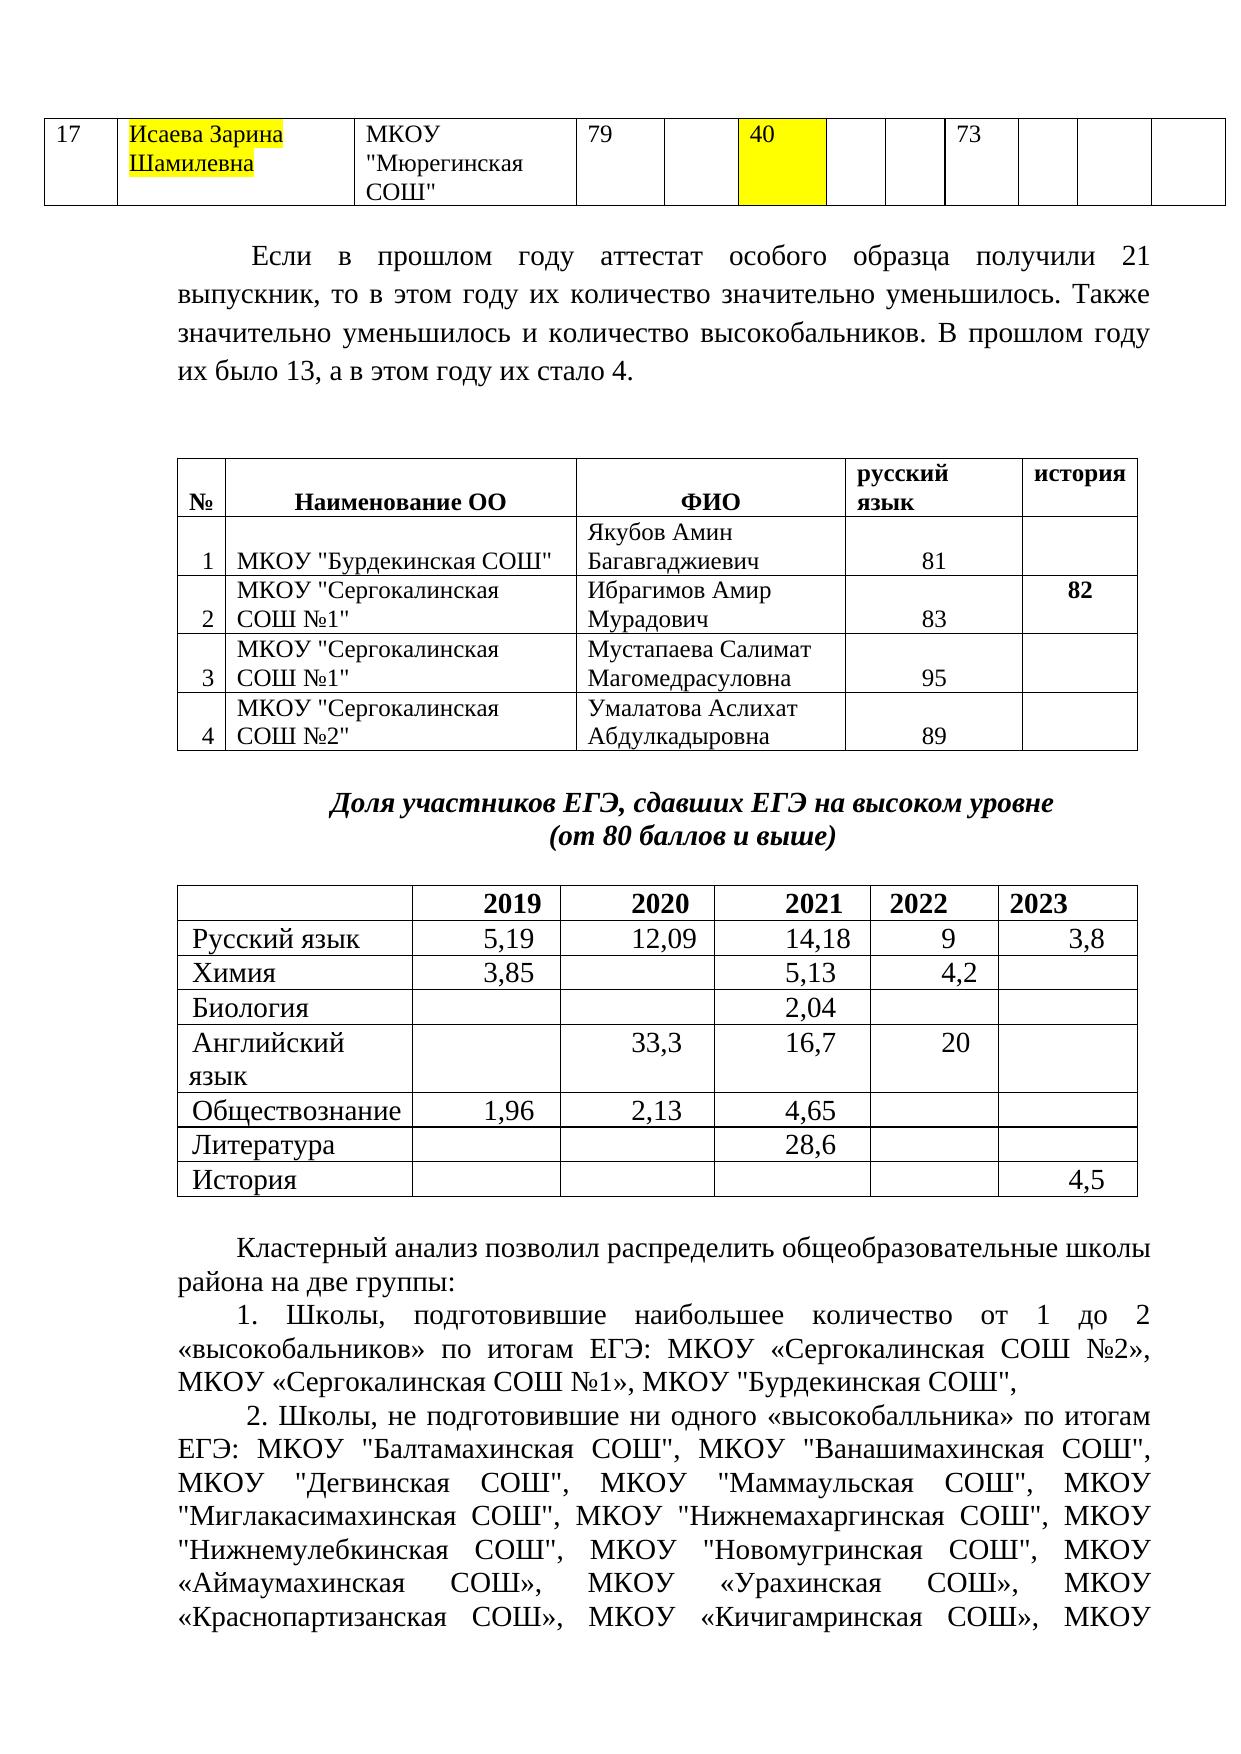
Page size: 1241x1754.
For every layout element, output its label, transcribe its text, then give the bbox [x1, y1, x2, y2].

table_cell МКОУ "Сергокалинская СОШ №1" [226, 634, 576, 692]
table_cell 4,5 [999, 1162, 1137, 1196]
table_cell [827, 119, 885, 205]
table_cell История [178, 1162, 412, 1196]
table_cell 28,6 [715, 1128, 870, 1161]
table_cell [1023, 634, 1137, 692]
table_cell 83 [846, 576, 1022, 633]
text 1. Школы, подготовившие наибольшее количество от 1 до 2 «высокобальников» по итогам ЕГЭ: МКОУ «Сергокалинская СОШ №2», МКОУ «Сергокалинская СОШ №1», МКОУ "Бурдекинская СОШ", [177, 1297, 1152, 1398]
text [177, 1398, 1152, 1633]
table_cell Химия [178, 956, 412, 989]
table_cell [413, 1128, 560, 1161]
table_header [178, 886, 412, 920]
table_cell 2,04 [715, 990, 870, 1024]
table_cell [871, 1162, 998, 1196]
table_cell [999, 990, 1137, 1024]
table_cell МКОУ "Сергокалинская СОШ №2" [226, 693, 576, 750]
table_cell 5,13 [715, 956, 870, 989]
table_cell 2 [178, 576, 225, 633]
table_cell Якубов Амин Багавгаджиевич [577, 517, 845, 574]
table_header 2023 [999, 886, 1137, 920]
table_cell Умалатова Аслихат Абдулкадыровна [577, 693, 845, 750]
table_header 2019 [413, 886, 560, 920]
table_cell 89 [846, 693, 1022, 750]
table_cell [999, 956, 1137, 989]
table_cell Русский язык [178, 921, 412, 954]
table_header 2020 [561, 886, 714, 920]
table_header история [1023, 459, 1137, 516]
table_header русский язык [846, 459, 1022, 516]
text Доля участников ЕГЭ, сдавших ЕГЭ на высоком уровне [177, 785, 1152, 818]
table_cell 4,65 [715, 1093, 870, 1126]
table_cell МКОУ "Бурдекинская СОШ" [226, 517, 576, 574]
table_cell [561, 956, 714, 989]
table_cell 20 [871, 1025, 998, 1092]
table_cell [1023, 693, 1137, 750]
table_cell Биология [178, 990, 412, 1024]
table_cell 95 [846, 634, 1022, 692]
table_header 2022 [871, 886, 998, 920]
table_cell 17 [45, 119, 117, 205]
table_cell 2,13 [561, 1093, 714, 1126]
table_cell МКОУ "Сергокалинская СОШ №1" [226, 576, 576, 633]
table_cell [1152, 119, 1225, 205]
table_cell [1019, 119, 1077, 205]
table_cell 12,09 [561, 921, 714, 954]
table_cell 9 [871, 921, 998, 954]
table_cell [561, 990, 714, 1024]
table_cell 1,96 [413, 1093, 560, 1126]
table_cell Английский язык [178, 1025, 412, 1092]
table_cell 79 [577, 119, 664, 205]
table_cell [413, 990, 560, 1024]
table_cell 4 [178, 693, 225, 750]
table_header № [178, 459, 225, 516]
table_cell [871, 1093, 998, 1126]
table_cell 4,2 [871, 956, 998, 989]
table_cell [871, 1128, 998, 1161]
text Кластерный анализ позволил распределить общеобразовательные школы района на две группы: [177, 1230, 1152, 1297]
table_cell 40 [739, 119, 826, 205]
table_cell 33,3 [561, 1025, 714, 1092]
table_header 2021 [715, 886, 870, 920]
table_cell 73 [946, 119, 1018, 205]
text (от 80 баллов и выше) [177, 818, 1152, 852]
table_cell [413, 1162, 560, 1196]
table_cell [715, 1162, 870, 1196]
text Если в прошлом году аттестат особого образца получили 21 выпускник, то в этом году их количество значительно уменьшилось. Также значительно уменьшилось и количество высокобальников. В прошлом году их было 13, а в этом году их стало 4. [177, 238, 1152, 451]
table_cell 3,85 [413, 956, 560, 989]
table_cell [413, 1025, 560, 1092]
table_cell [561, 1128, 714, 1161]
table_cell [1078, 119, 1151, 205]
table_cell [999, 1128, 1137, 1161]
table_cell Мустапаева Салимат Магомедрасуловна [577, 634, 845, 692]
table_cell 82 [1023, 576, 1137, 633]
table_cell [1023, 517, 1137, 574]
table_cell 3 [178, 634, 225, 692]
table_cell 1 [178, 517, 225, 574]
table_cell Исаева Зарина Шамилевна [118, 119, 354, 205]
table_cell [999, 1025, 1137, 1092]
table_cell Литература [178, 1128, 412, 1161]
table_cell [665, 119, 738, 205]
table_cell [999, 1093, 1137, 1126]
table_cell 5,19 [413, 921, 560, 954]
table_header Наименование ОО [226, 459, 576, 516]
table_cell 16,7 [715, 1025, 870, 1092]
table_cell 14,18 [715, 921, 870, 954]
table_cell Ибрагимов Амир Мурадович [577, 576, 845, 633]
table_header ФИО [577, 459, 845, 516]
table_cell 3,8 [999, 921, 1137, 954]
table_cell [886, 119, 944, 205]
table_cell [561, 1162, 714, 1196]
table_cell МКОУ "Мюрегинская СОШ" [355, 119, 576, 205]
table_cell Обществознание [178, 1093, 412, 1126]
table_cell 81 [846, 517, 1022, 574]
table_cell [871, 990, 998, 1024]
